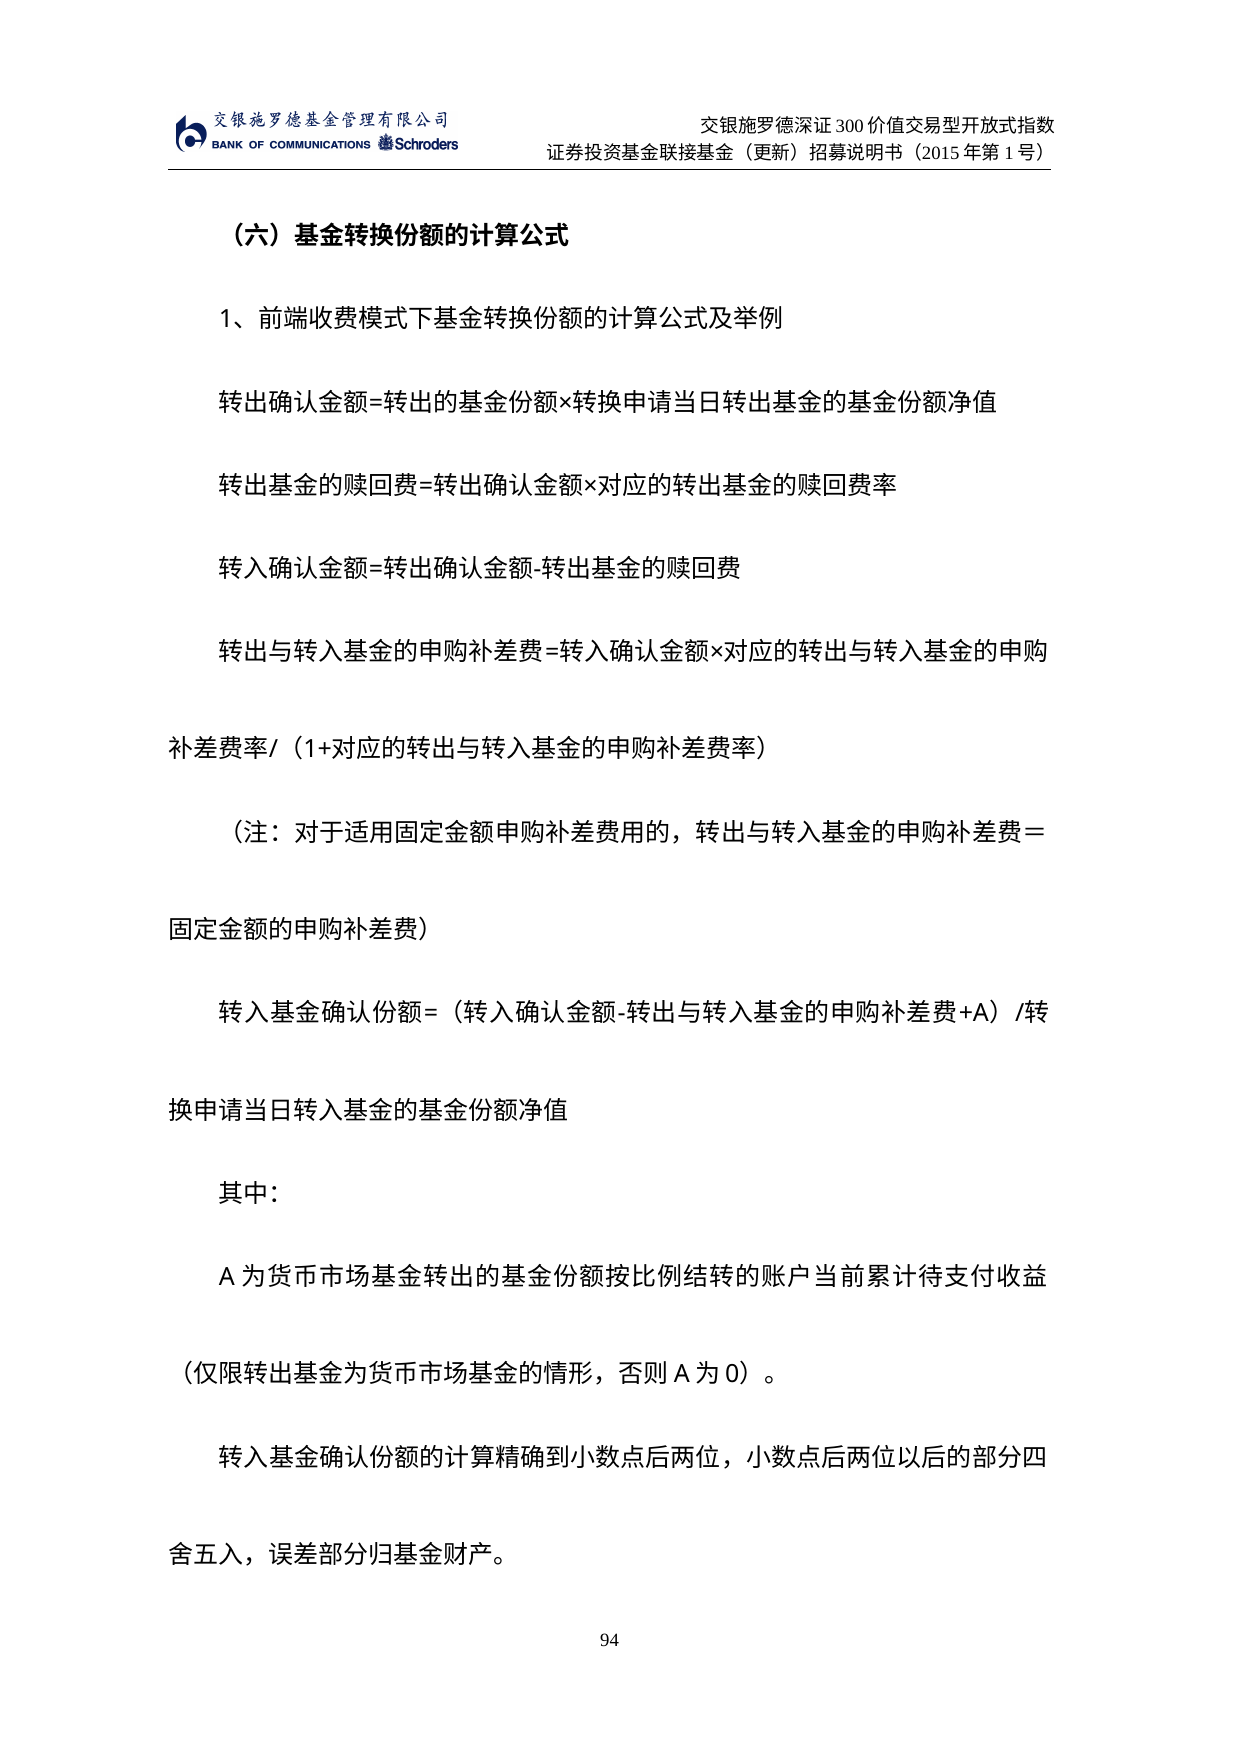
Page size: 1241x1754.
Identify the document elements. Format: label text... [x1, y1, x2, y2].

text 转出基金的赎回费=转出确认金额×对应的转出基金的赎回费率 [169, 451, 1050, 516]
text 转出确认金额=转出的基金份额×转换申请当日转出基金的基金份额净值 [169, 368, 1050, 433]
text 转入基金确认份额=（转入确认金额-转出与转入基金的申购补差费+A）/转换申请当日转入基金的基金份额净值 [169, 978, 1050, 1141]
text 转出与转入基金的申购补差费=转入确认金额×对应的转出与转入基金的申购补差费率/（1+对应的转出与转入基金的申购补差费率） [169, 617, 1050, 779]
picture [176, 111, 458, 152]
text （六）基金转换份额的计算公式 [169, 201, 1050, 266]
text 转入确认金额=转出确认金额-转出基金的赎回费 [169, 534, 1050, 599]
text A为货币市场基金转出的基金份额按比例结转的账户当前累计待支付收益（仅限转出基金为货币市场基金的情形，否则A为0）。 [169, 1242, 1050, 1404]
text 转入基金确认份额的计算精确到小数点后两位，小数点后两位以后的部分四舍五入，误差部分归基金财产。 [169, 1423, 1050, 1585]
text 1、前端收费模式下基金转换份额的计算公式及举例 [169, 284, 1050, 349]
text （注：对于适用固定金额申购补差费用的，转出与转入基金的申购补差费＝固定金额的申购补差费） [169, 798, 1050, 960]
text 其中： [169, 1159, 1050, 1224]
